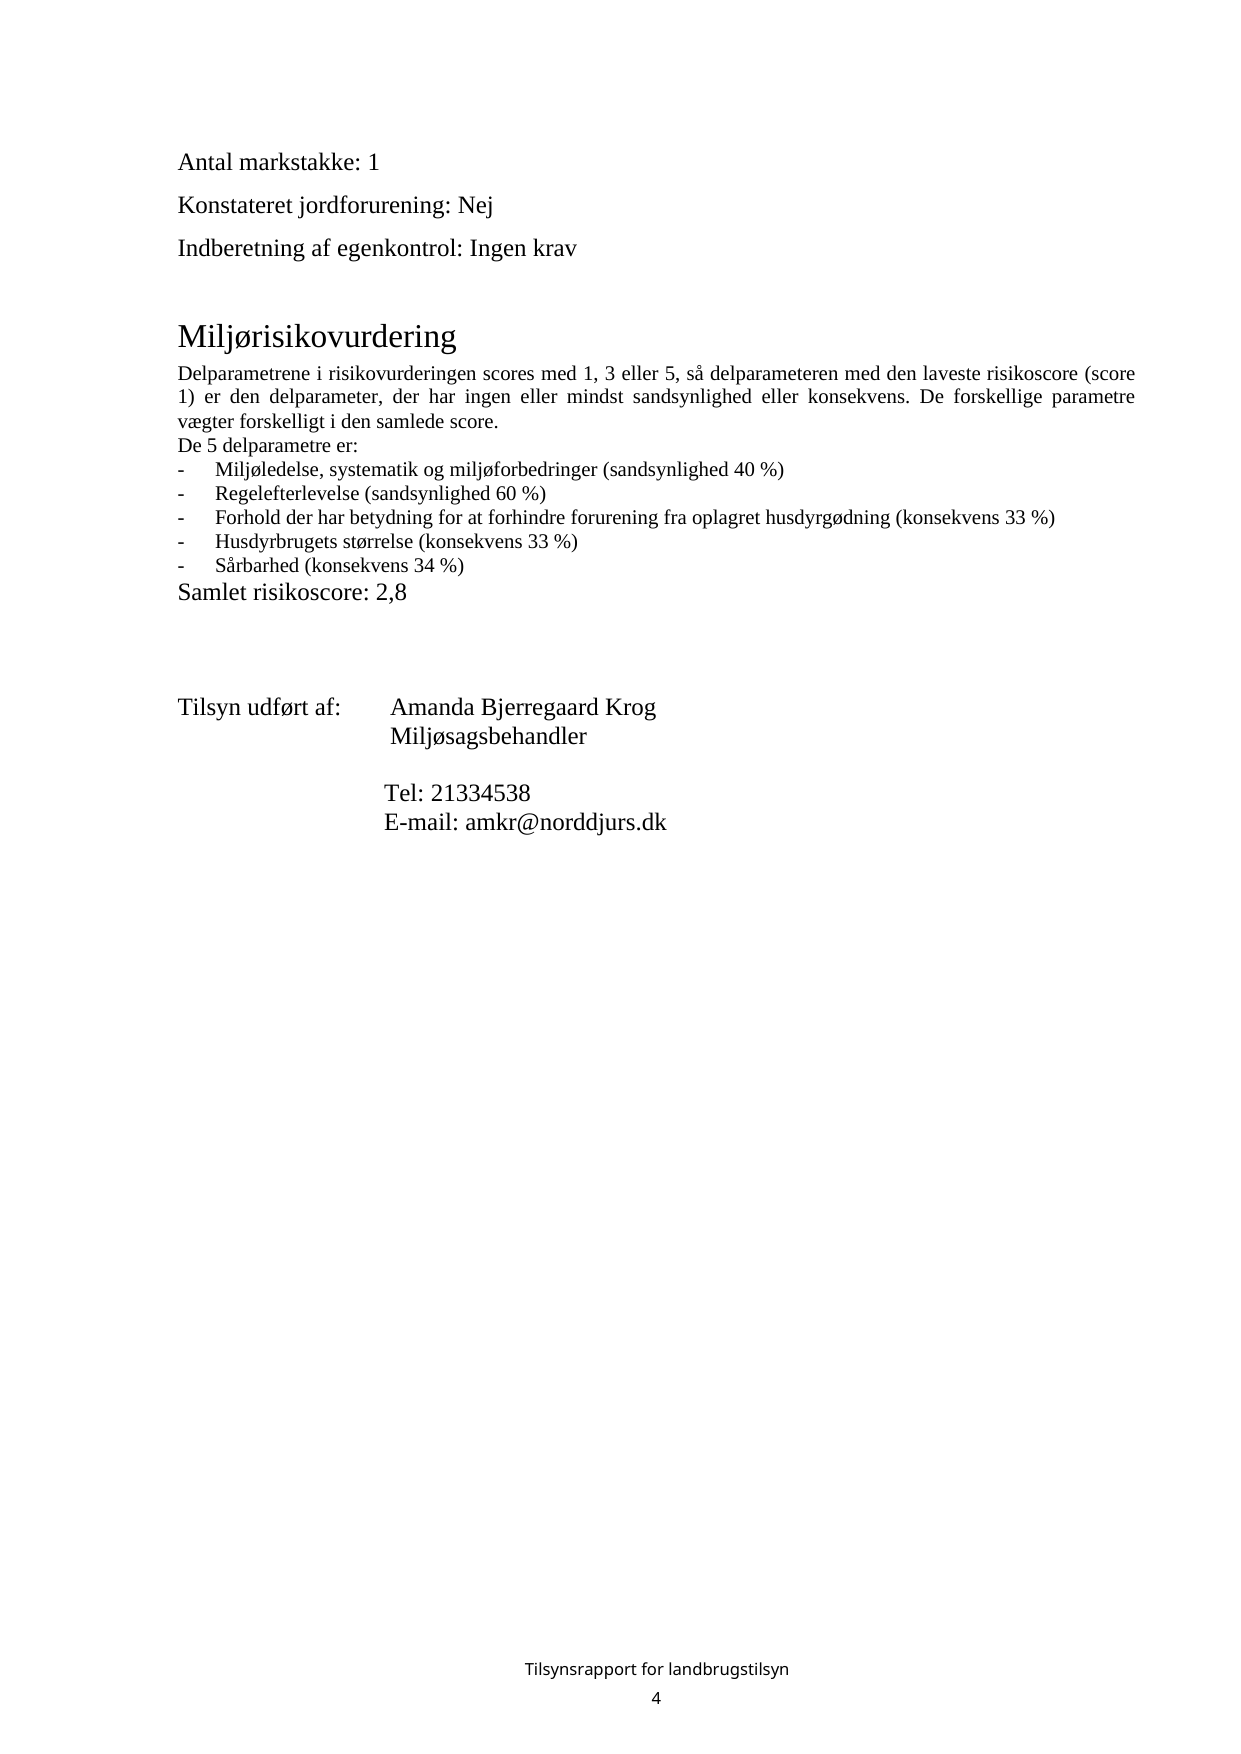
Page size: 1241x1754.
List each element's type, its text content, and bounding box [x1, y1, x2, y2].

text De 5 delparametre er: [177, 433, 1137, 457]
text Konstateret jordforurening: Nej [177, 190, 1078, 218]
text Miljøsagsbehandler [177, 721, 1137, 749]
list Miljøledelse, systematik og miljøforbedringer (sandsynlighed 40 %) [177, 457, 1137, 481]
text Tel: 21334538 [313, 778, 1137, 807]
text E-mail: amkr@norddjurs.dk [313, 807, 1137, 836]
text Tilsyn udført af: Amanda Bjerregaard Krog [177, 692, 1137, 721]
list Husdyrbrugets størrelse (konsekvens 33 %) [177, 529, 1137, 553]
text Samlet risikoscore: 2,8 [177, 577, 1137, 606]
subtitle Miljørisikovurdering [162, 316, 1137, 354]
text Antal markstakke: 1 [177, 147, 1078, 175]
text Delparametrene i risikovurderingen scores med 1, 3 eller 5, så delparameteren med den laveste risikoscore (score 1) er den delparameter, der har ingen eller mindst sandsynlighed eller konsekvens. De forskellige parametre vægter forskelligt i den samlede score. [177, 360, 1137, 433]
list Sårbarhed (konsekvens 34 %) [177, 553, 1137, 577]
list Regelefterlevelse (sandsynlighed 60 %) [177, 481, 1137, 505]
list Forhold der har betydning for at forhindre forurening fra oplagret husdyrgødning (konsekvens 33 %) [177, 505, 1137, 529]
text Indberetning af egenkontrol: Ingen krav [177, 233, 1078, 262]
